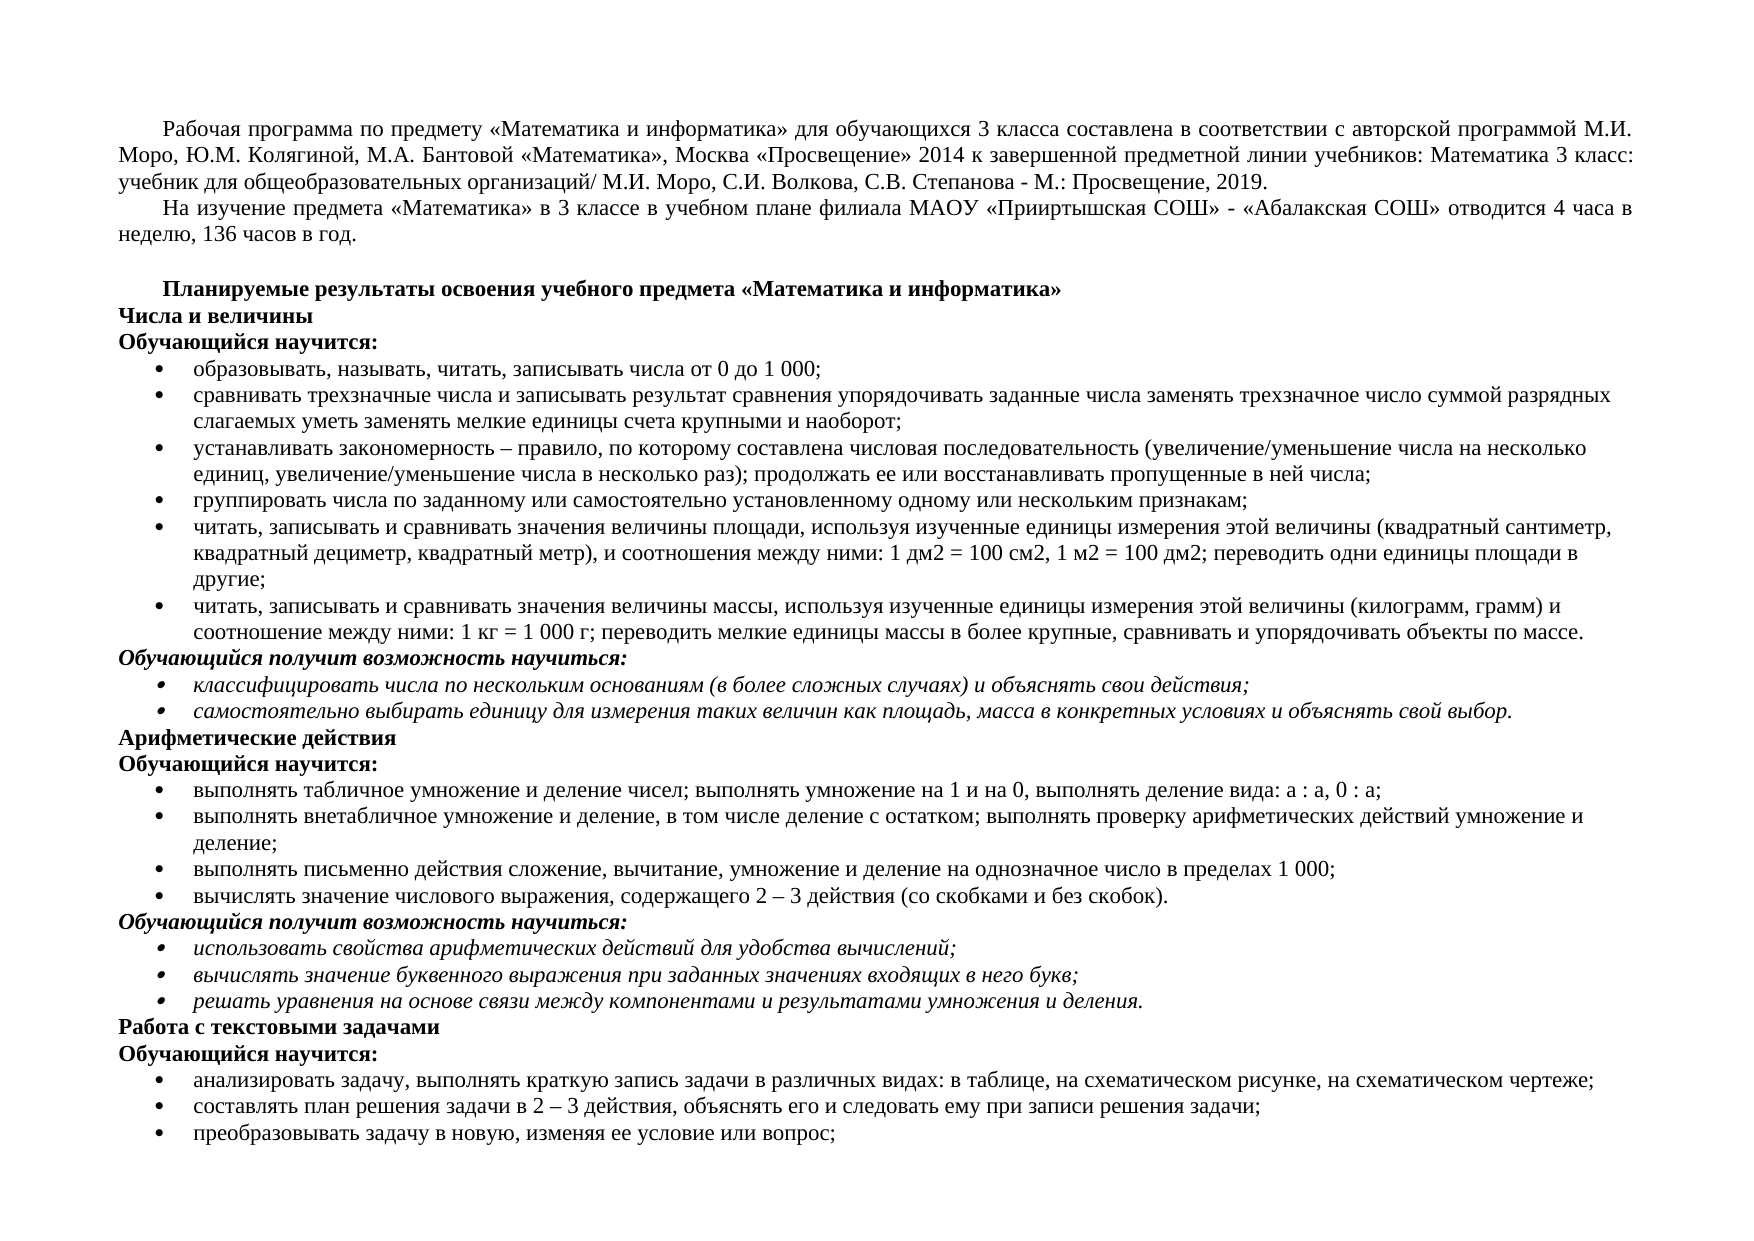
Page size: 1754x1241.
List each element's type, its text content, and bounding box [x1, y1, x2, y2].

list анализировать задачу, выполнять краткую запись задачи в различных видах: в таблице, на схематическом рисунке, на схематическом чертеже; [156, 1066, 1636, 1092]
text Рабочая программа по предмету «Математика и информатика» для обучающихся 3 класса составлена в соответствии с авторской программой М.И. Моро, Ю.М. Колягиной, М.А. Бантовой «Математика», Москва «Просвещение» 2014 к завершенной предметной линии учебников: Математика 3 класс: учебник для общеобразовательных организаций/ М.И. Моро, С.И. Волкова, С.В. Степанова - М.: Просвещение, 2019. [118, 115, 1636, 194]
list использовать свойства арифметических действий для удобства вычислений; [156, 934, 1636, 961]
list читать, записывать и сравнивать значения величины массы, используя изученные единицы измерения этой величины (килограмм, грамм) и соотношение между ними: 1 кг = 1 000 г; переводить мелкие единицы массы в более крупные, сравнивать и упорядочивать объекты по массе. [156, 592, 1636, 644]
list читать, записывать и сравнивать значения величины площади, используя изученные единицы измерения этой величины (квадратный сантиметр, квадратный дециметр, квадратный метр), и соотношения между ними: 1 дм2 = 100 см2, 1 м2 = 100 дм2; переводить одни единицы площади в другие; [156, 513, 1636, 592]
text Обучающийся научится: [118, 1040, 1636, 1066]
list группировать числа по заданному или самостоятельно установленному одному или нескольким признакам; [156, 486, 1636, 513]
text Работа с текстовыми задачами [118, 1013, 1636, 1040]
list решать уравнения на основе связи между компонентами и результатами умножения и деления. [156, 987, 1636, 1013]
list преобразовывать задачу в новую, изменяя ее условие или вопрос; [156, 1119, 1636, 1145]
text Обучающийся получит возможность научиться: [118, 908, 1636, 934]
text Планируемые результаты освоения учебного предмета «Математика и информатика» [118, 276, 1636, 302]
list выполнять табличное умножение и деление чисел; выполнять умножение на 1 и на 0, выполнять деление вида: а : а, 0 : а; [156, 776, 1636, 803]
text Обучающийся научится: [118, 328, 1636, 354]
list классифицировать числа по нескольким основаниям (в более сложных случаях) и объяснять свои действия; [156, 671, 1636, 697]
list выполнять письменно действия сложение, вычитание, умножение и деление на однозначное число в пределах 1 000; [156, 855, 1636, 882]
list вычислять значение буквенного выражения при заданных значениях входящих в него букв; [156, 961, 1636, 987]
list самостоятельно выбирать единицу для измерения таких величин как площадь, масса в конкретных условиях и объяснять свой выбор. [156, 697, 1636, 723]
text Числа и величины [118, 302, 1636, 328]
list выполнять внетабличное умножение и деление, в том числе деление с остатком; выполнять проверку арифметических действий умножение и деление; [156, 803, 1636, 855]
text Обучающийся получит возможность научиться: [118, 644, 1636, 671]
list сравнивать трехзначные числа и записывать результат сравнения упорядочивать заданные числа заменять трехзначное число суммой разрядных слагаемых уметь заменять мелкие единицы счета крупными и наоборот; [156, 381, 1636, 434]
text На изучение предмета «Математика» в 3 классе в учебном плане филиала МАОУ «Прииртышская СОШ» - «Абалакская СОШ» отводится 4 часа в неделю, 136 часов в год. [118, 194, 1636, 247]
list вычислять значение числового выражения, содержащего 2 – 3 действия (со скобками и без скобок). [156, 882, 1636, 908]
list составлять план решения задачи в 2 – 3 действия, объяснять его и следовать ему при записи решения задачи; [156, 1092, 1636, 1119]
list образовывать, называть, читать, записывать числа от 0 до 1 000; [156, 354, 1636, 381]
text Арифметические действия [118, 723, 1636, 750]
text Обучающийся научится: [118, 750, 1636, 776]
list устанавливать закономерность – правило, по которому составлена числовая последовательность (увеличение/уменьшение числа на несколько единиц, увеличение/уменьшение числа в несколько раз); продолжать ее или восстанавливать пропущенные в ней числа; [156, 434, 1636, 486]
